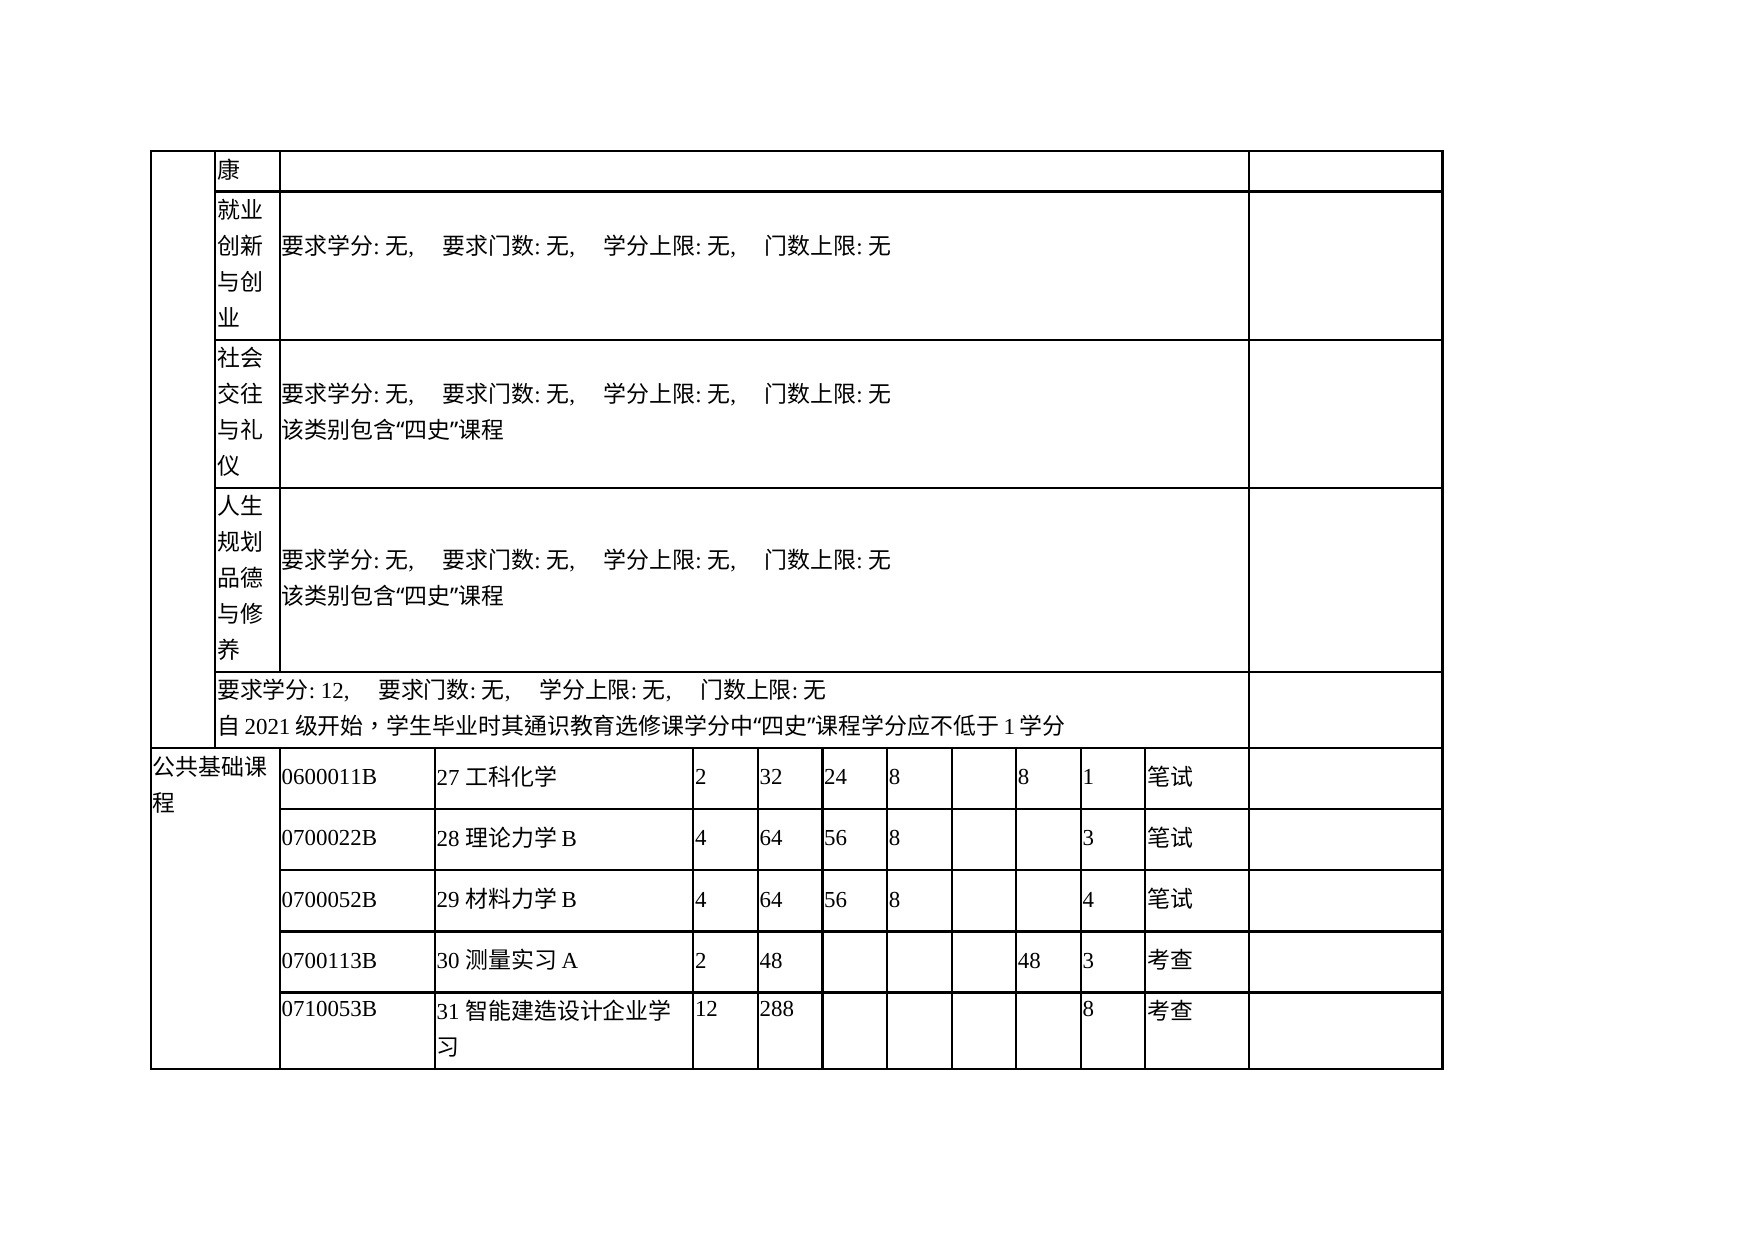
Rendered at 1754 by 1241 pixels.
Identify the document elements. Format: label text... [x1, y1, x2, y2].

table_cell [1017, 810, 1080, 869]
table_cell 公共基础课程 [152, 749, 279, 1068]
table_cell [1250, 994, 1441, 1068]
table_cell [281, 152, 1248, 190]
table_cell 56 [824, 871, 886, 930]
table_cell 29 材料力学B [436, 871, 692, 930]
table_cell [1250, 810, 1441, 869]
table_cell [888, 994, 951, 1068]
table_cell 4 [694, 810, 757, 869]
table_cell 4 [694, 871, 757, 930]
table_cell 0700052B [281, 871, 434, 930]
table_cell 12 [694, 994, 757, 1068]
table_cell [1250, 193, 1441, 338]
table_cell 要求学分: 12, 要求门数: 无, 学分上限: 无, 门数上限: 无 自2021级开始，学生毕业时其通识教育选修课学分中“四史”课程学分应不低于1学分 [216, 673, 1248, 747]
table_cell 3 [1082, 933, 1144, 991]
table_cell [1250, 341, 1441, 487]
table_cell 8 [888, 810, 951, 869]
table_cell 24 [824, 749, 886, 808]
table_cell 2 [694, 933, 757, 991]
table_cell [1250, 749, 1441, 808]
table_cell [1017, 994, 1080, 1068]
table_cell 31 智能建造设计企业学习 [436, 994, 692, 1068]
table_cell 3 [1082, 810, 1144, 869]
table_cell 考查 [1146, 933, 1248, 991]
table_cell 8 [1017, 749, 1080, 808]
table_cell 笔试 [1146, 810, 1248, 869]
table_cell 48 [759, 933, 821, 991]
table_cell 0600011B [281, 749, 434, 808]
table_cell [1017, 871, 1080, 930]
table_cell 64 [759, 810, 821, 869]
table_cell 8 [1082, 994, 1144, 1068]
table_cell 0710053B [281, 994, 434, 1068]
table_cell 32 [759, 749, 821, 808]
table_cell 艺术体育与健康 [216, 152, 279, 190]
table_cell 2 [694, 749, 757, 808]
table_cell [824, 994, 886, 1068]
table_cell 人生规划品德与修养 [216, 489, 279, 671]
table_cell 8 [888, 749, 951, 808]
table_cell [953, 933, 1015, 991]
table_cell 0700022B [281, 810, 434, 869]
table_cell 48 [1017, 933, 1080, 991]
table_cell [1250, 871, 1441, 930]
table_cell [1250, 152, 1441, 190]
table_cell 考查 [1146, 994, 1248, 1068]
table_cell [824, 933, 886, 991]
table_cell [1250, 489, 1441, 671]
table_cell 4 [1082, 871, 1144, 930]
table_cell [281, 341, 1248, 487]
table_cell 0700113B [281, 933, 434, 991]
table_cell [1250, 673, 1441, 747]
table_cell [953, 994, 1015, 1068]
table_cell 28 理论力学B [436, 810, 692, 869]
table_cell 社会交往与礼仪 [216, 341, 279, 487]
table_cell [953, 871, 1015, 930]
table_cell 笔试 [1146, 871, 1248, 930]
table_cell 1 [1082, 749, 1144, 808]
table_cell [953, 749, 1015, 808]
table_cell [1250, 933, 1441, 991]
table_cell [888, 933, 951, 991]
table_cell 64 [759, 871, 821, 930]
table_cell 要求学分: 无, 要求门数: 无, 学分上限: 无, 门数上限: 无 该类别包含“四史”课程 [281, 489, 1248, 671]
table_cell 56 [824, 810, 886, 869]
table_cell [953, 810, 1015, 869]
table_cell 288 [759, 994, 821, 1068]
table_cell 30 测量实习A [436, 933, 692, 991]
table_cell 就业创新与创业 [216, 193, 279, 338]
table_cell 笔试 [1146, 749, 1248, 808]
table_cell 8 [888, 871, 951, 930]
table_cell 27 工科化学 [436, 749, 692, 808]
table_cell 要求学分: 无, 要求门数: 无, 学分上限: 无, 门数上限: 无 [281, 193, 1248, 338]
